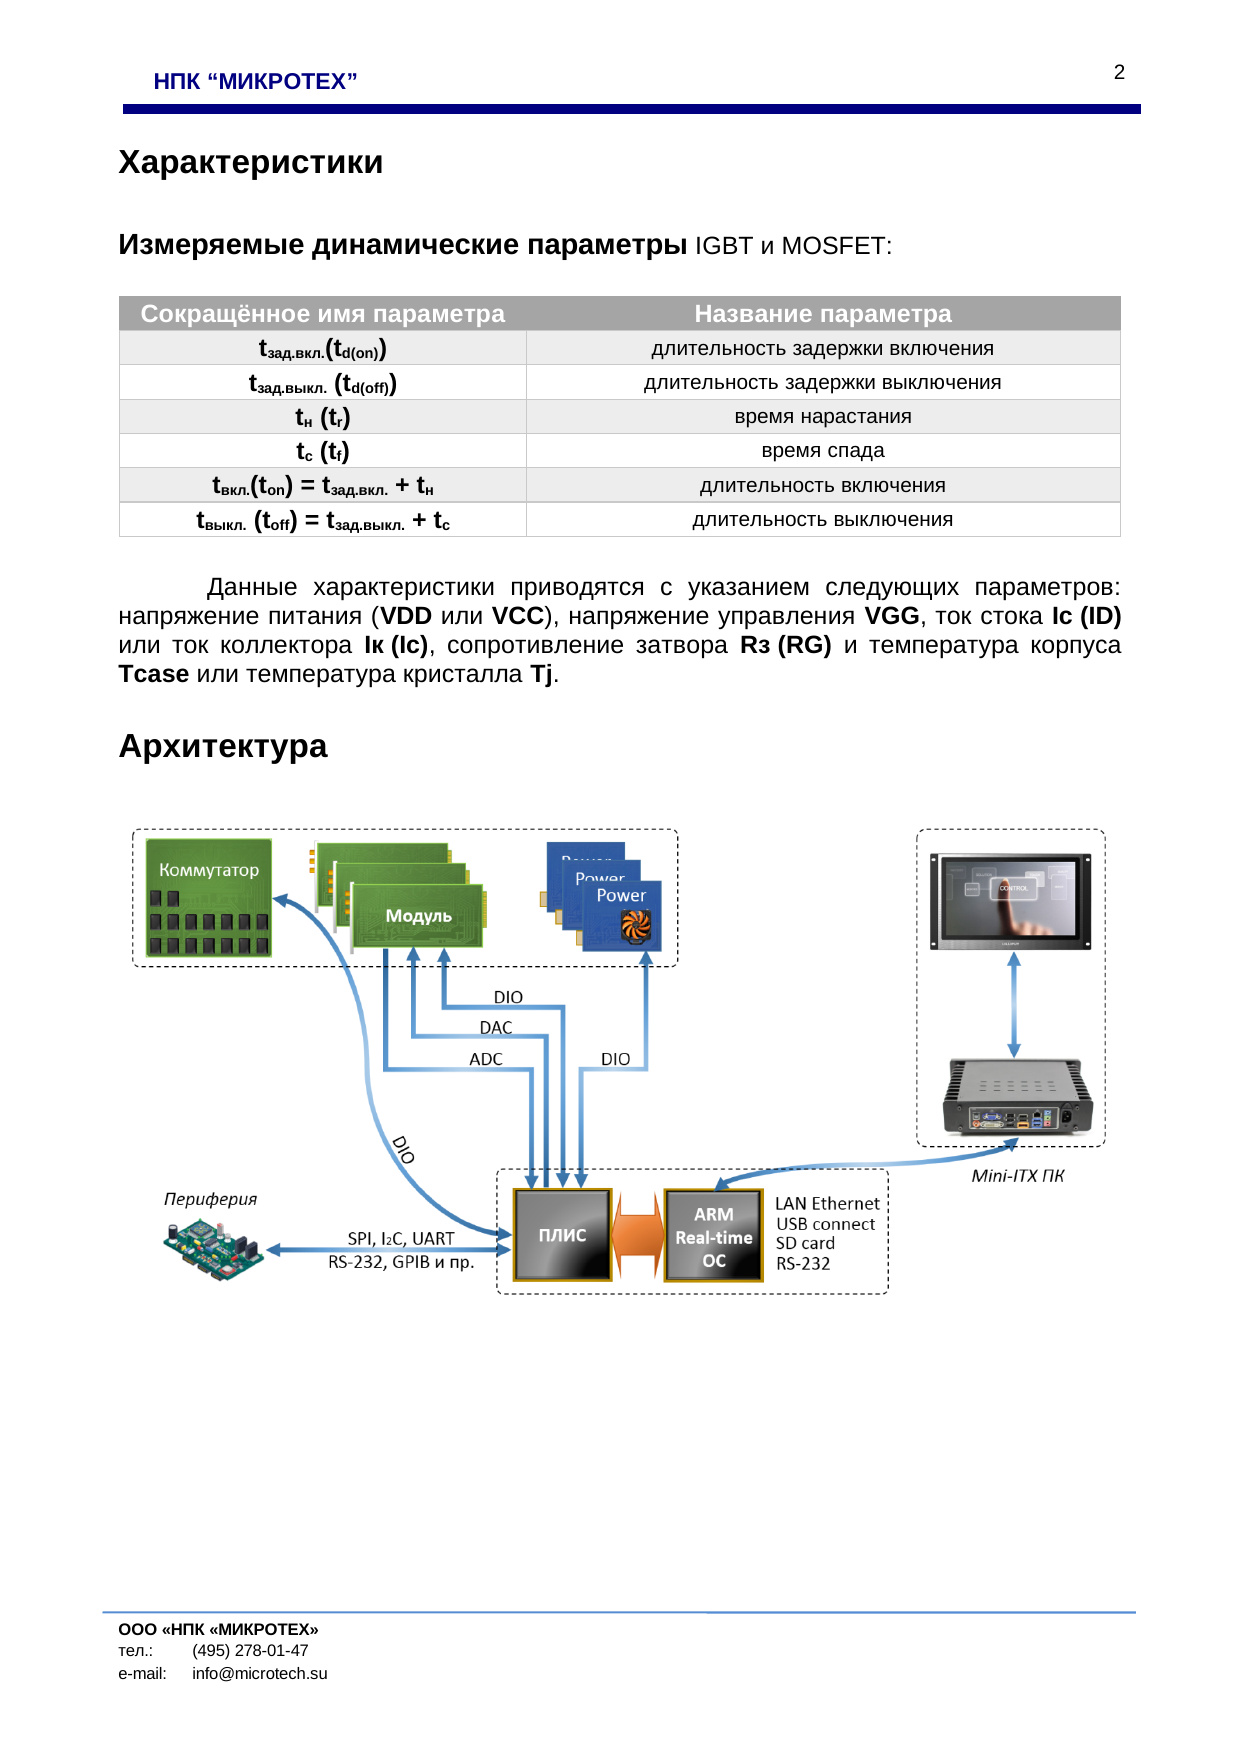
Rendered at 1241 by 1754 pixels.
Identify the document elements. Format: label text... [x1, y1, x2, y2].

table_cell длительность выключения [527, 503, 1120, 536]
table_header Сокращённое имя параметра [120, 297, 526, 330]
table_cell tн (tr) [120, 400, 526, 433]
table_cell время нарастания [527, 400, 1120, 433]
table_cell время спада [527, 434, 1120, 467]
text Архитектура [118, 726, 1122, 764]
table_header Название параметра [526, 297, 1120, 330]
text Характеристики [118, 141, 1122, 180]
table_cell длительность задержки выключения [527, 365, 1120, 398]
picture [127, 810, 1113, 1305]
table_cell tзад.вкл.(td(on)) [120, 331, 526, 364]
text Измеряемые динамические параметры IGBT и MOSFET: [118, 227, 1122, 260]
table_cell длительность задержки включения [527, 331, 1120, 364]
table_cell tс (tf) [120, 434, 526, 467]
table_cell tвкл.(ton) = tзад.вкл. + tн [120, 468, 526, 501]
text Данные характеристики приводятся с указанием следующих параметров: напряжение питания (VDD или VCC), напряжение управления VGG, ток стока Iс (ID) или ток коллектора Iк (Ic), сопротивление затвора Rз (RG) и температура корпуса Tcase или температура кристалла Tj. [118, 572, 1122, 688]
table_cell длительность включения [527, 468, 1120, 501]
table_cell tзад.выкл. (td(off)) [120, 365, 526, 398]
table_cell tвыкл. (toff) = tзад.выкл. + tс [120, 503, 526, 536]
